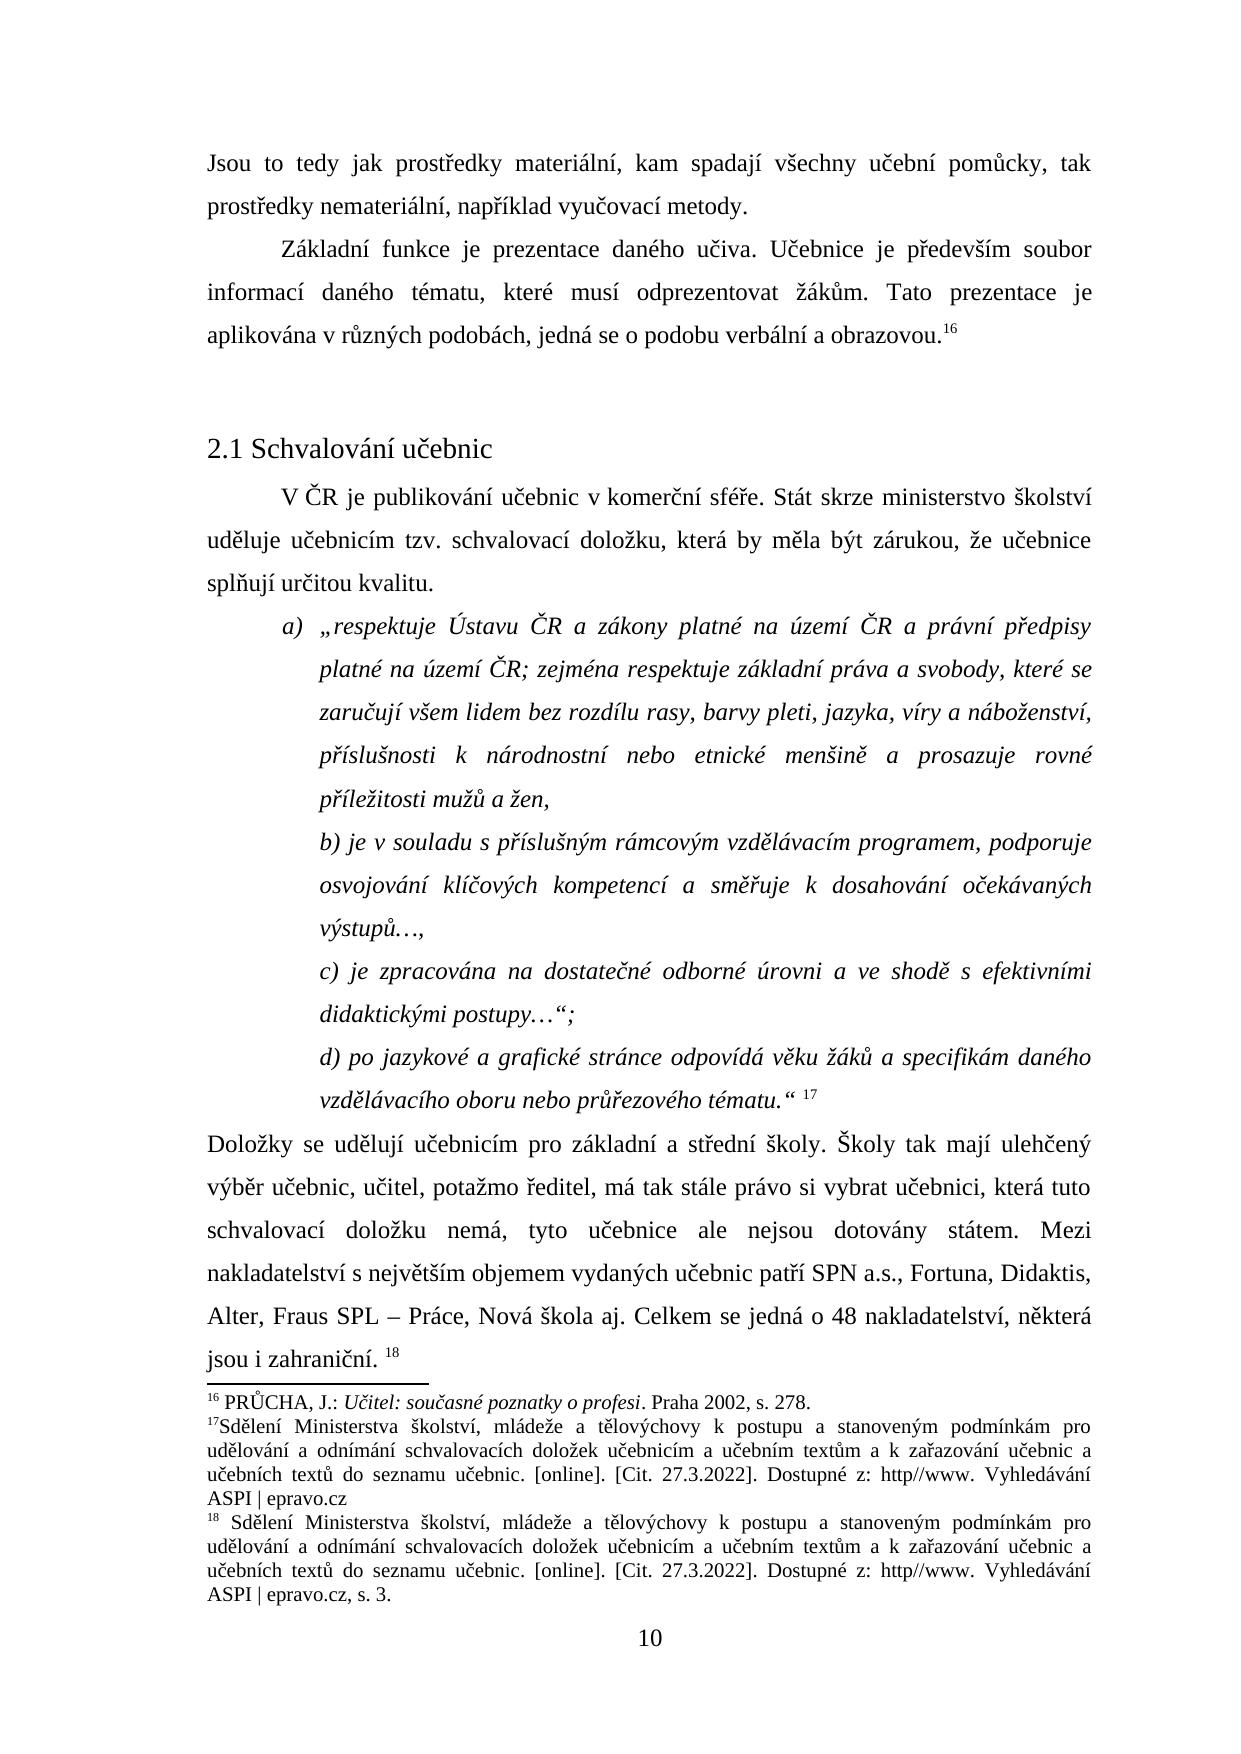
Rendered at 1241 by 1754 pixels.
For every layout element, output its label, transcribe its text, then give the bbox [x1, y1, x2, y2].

text Doložky se udělují učebnicím pro základní a střední školy. Školy tak mají ulehčený výběr učebnic, učitel, potažmo ředitel, má tak stále právo si vybrat učebnici, která tuto schvalovací doložku nemá, tyto učebnice ale nejsou dotovány státem. Mezi nakladatelství s největším objemem vydaných učebnic patří SPN a.s., Fortuna, Didaktis, Alter, Fraus SPL – Práce, Nová škola aj. Celkem se jedná o 48 nakladatelství, některá jsou i zahraniční. [207, 1129, 1092, 1373]
list „respektuje Ústavu ČR a zákony platné na území ČR a právní předpisy platné na území ČR; zejména respektuje základní práva a svobody, které se zaručují všem lidem bez rozdílu rasy, barvy pleti, jazyka, víry a náboženství, příslušnosti k národnostní nebo etnické menšině a prosazuje rovné příležitosti mužů a žen, [282, 611, 1092, 812]
subtitle 2.1 Schvalování učebnic [207, 431, 1092, 465]
text Základní funkce je prezentace daného učiva. Učebnice je především soubor informací daného tématu, které musí odprezentovat žákům. Tato prezentace je aplikována v různých podobách, jedná se o podobu verbální a obrazovou. [207, 234, 1092, 349]
list d) po jazykové a grafické stránce odpovídá věku žáků a specifikám daného vzdělávacího oboru nebo průřezového tématu.“ [319, 1042, 1092, 1114]
list b) je v souladu s příslušným rámcovým vzdělávacím programem, podporuje osvojování klíčových kompetencí a směřuje k dosahování očekávaných výstupů…, [319, 827, 1092, 942]
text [207, 148, 1092, 219]
list c) je zpracována na dostatečné odborné úrovni a ve shodě s efektivními didaktickými postupy…“; [319, 956, 1092, 1028]
text V ČR je publikování učebnic v komerční sféře. Stát skrze ministerstvo školství uděluje učebnicím tzv. schvalovací doložku, která by měla být zárukou, že učebnice splňují určitou kvalitu. [207, 482, 1092, 597]
